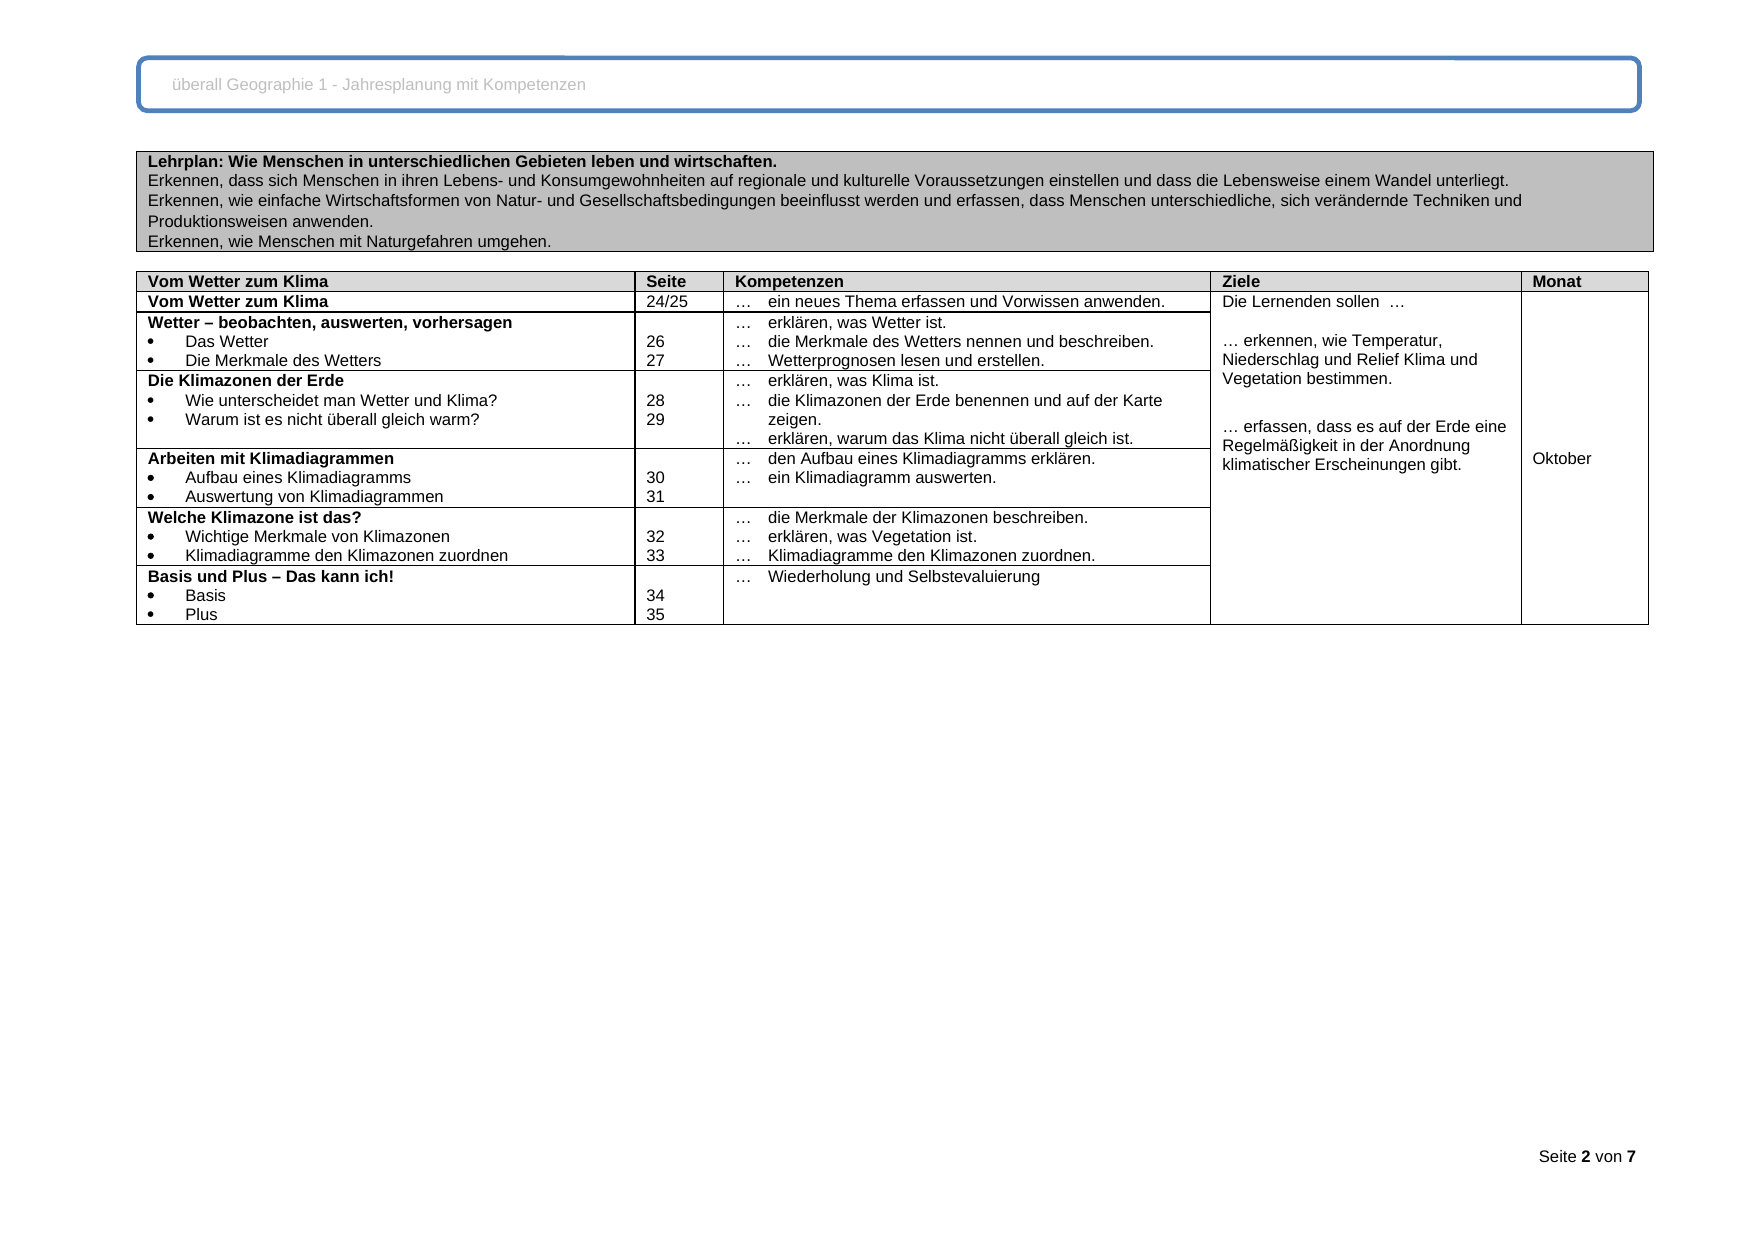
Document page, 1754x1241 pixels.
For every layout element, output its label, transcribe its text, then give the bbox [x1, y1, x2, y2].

table_cell Welche Klimazone ist das? Wichtige Merkmale von Klimazonen Klimadiagramme den Klimazonen zuordnen [137, 508, 634, 565]
table_cell 30 31 [636, 449, 723, 507]
table_cell Wetter – beobachten, auswerten, vorhersagen Das Wetter Die Merkmale des Wetters [137, 313, 634, 370]
table_cell 24/25 [636, 292, 723, 311]
table_cell Die Klimazonen der Erde Wie unterscheidet man Wetter und Klima? Warum ist es nicht überall gleich warm? [137, 371, 634, 448]
table_cell Basis und Plus – Das kann ich! Basis Plus [137, 566, 634, 624]
table_cell … die Merkmale der Klimazonen beschreiben. … erklären, was Vegetation ist. … Klimadiagramme den Klimazonen zuordnen. [724, 508, 1210, 565]
table_cell 26 27 [636, 313, 723, 370]
table_cell … den Aufbau eines Klimadiagramms erklären. … ein Klimadiagramm auswerten. [724, 449, 1210, 507]
table_cell Vom Wetter zum Klima [137, 292, 634, 311]
table_header Ziele [1211, 272, 1521, 291]
table_cell 34 35 [636, 566, 723, 624]
table_cell Die Lernenden sollen … … erkennen, wie Temperatur, Niederschlag und Relief Klima und Vegetation bestimmen. … erfassen, dass es auf der Erde eine Regelmäßigkeit in der Anordnung klimatischer Erscheinungen gibt. [1211, 292, 1521, 624]
table_cell … Wiederholung und Selbstevaluierung [724, 566, 1210, 624]
table_header Seite [636, 272, 723, 291]
table_header Vom Wetter zum Klima [137, 272, 634, 291]
table_cell Oktober [1522, 292, 1648, 624]
table_cell 28 29 [636, 371, 723, 448]
table_cell … erklären, was Wetter ist. … die Merkmale des Wetters nennen und beschreiben. … Wetterprognosen lesen und erstellen. [724, 313, 1210, 370]
table_cell … erklären, was Klima ist. … die Klimazonen der Erde benennen und auf der Karte zeigen. … erklären, warum das Klima nicht überall gleich ist. [724, 371, 1210, 448]
table_cell Arbeiten mit Klimadiagrammen Aufbau eines Klimadiagramms Auswertung von Klimadiagrammen [137, 449, 634, 507]
table_header Kompetenzen [724, 272, 1210, 291]
table_header Lehrplan: Wie Menschen in unterschiedlichen Gebieten leben und wirtschaften. Erkennen, dass sich Menschen in ihren Lebens- und Konsumgewohnheiten auf regionale und kulturelle Voraussetzungen einstellen und dass die Lebensweise einem Wandel unterliegt. Erkennen, wie einfache Wirtschaftsformen von Natur- und Gesellschaftsbedingungen beeinflusst werden und erfassen, dass Menschen unterschiedliche, sich verändernde Techniken und Produktionsweisen anwenden. Erkennen, wie Menschen mit Naturgefahren umgehen. [137, 152, 1653, 251]
table_header Monat [1522, 272, 1648, 291]
table_cell … ein neues Thema erfassen und Vorwissen anwenden. [724, 292, 1210, 311]
table_cell 32 33 [636, 508, 723, 565]
